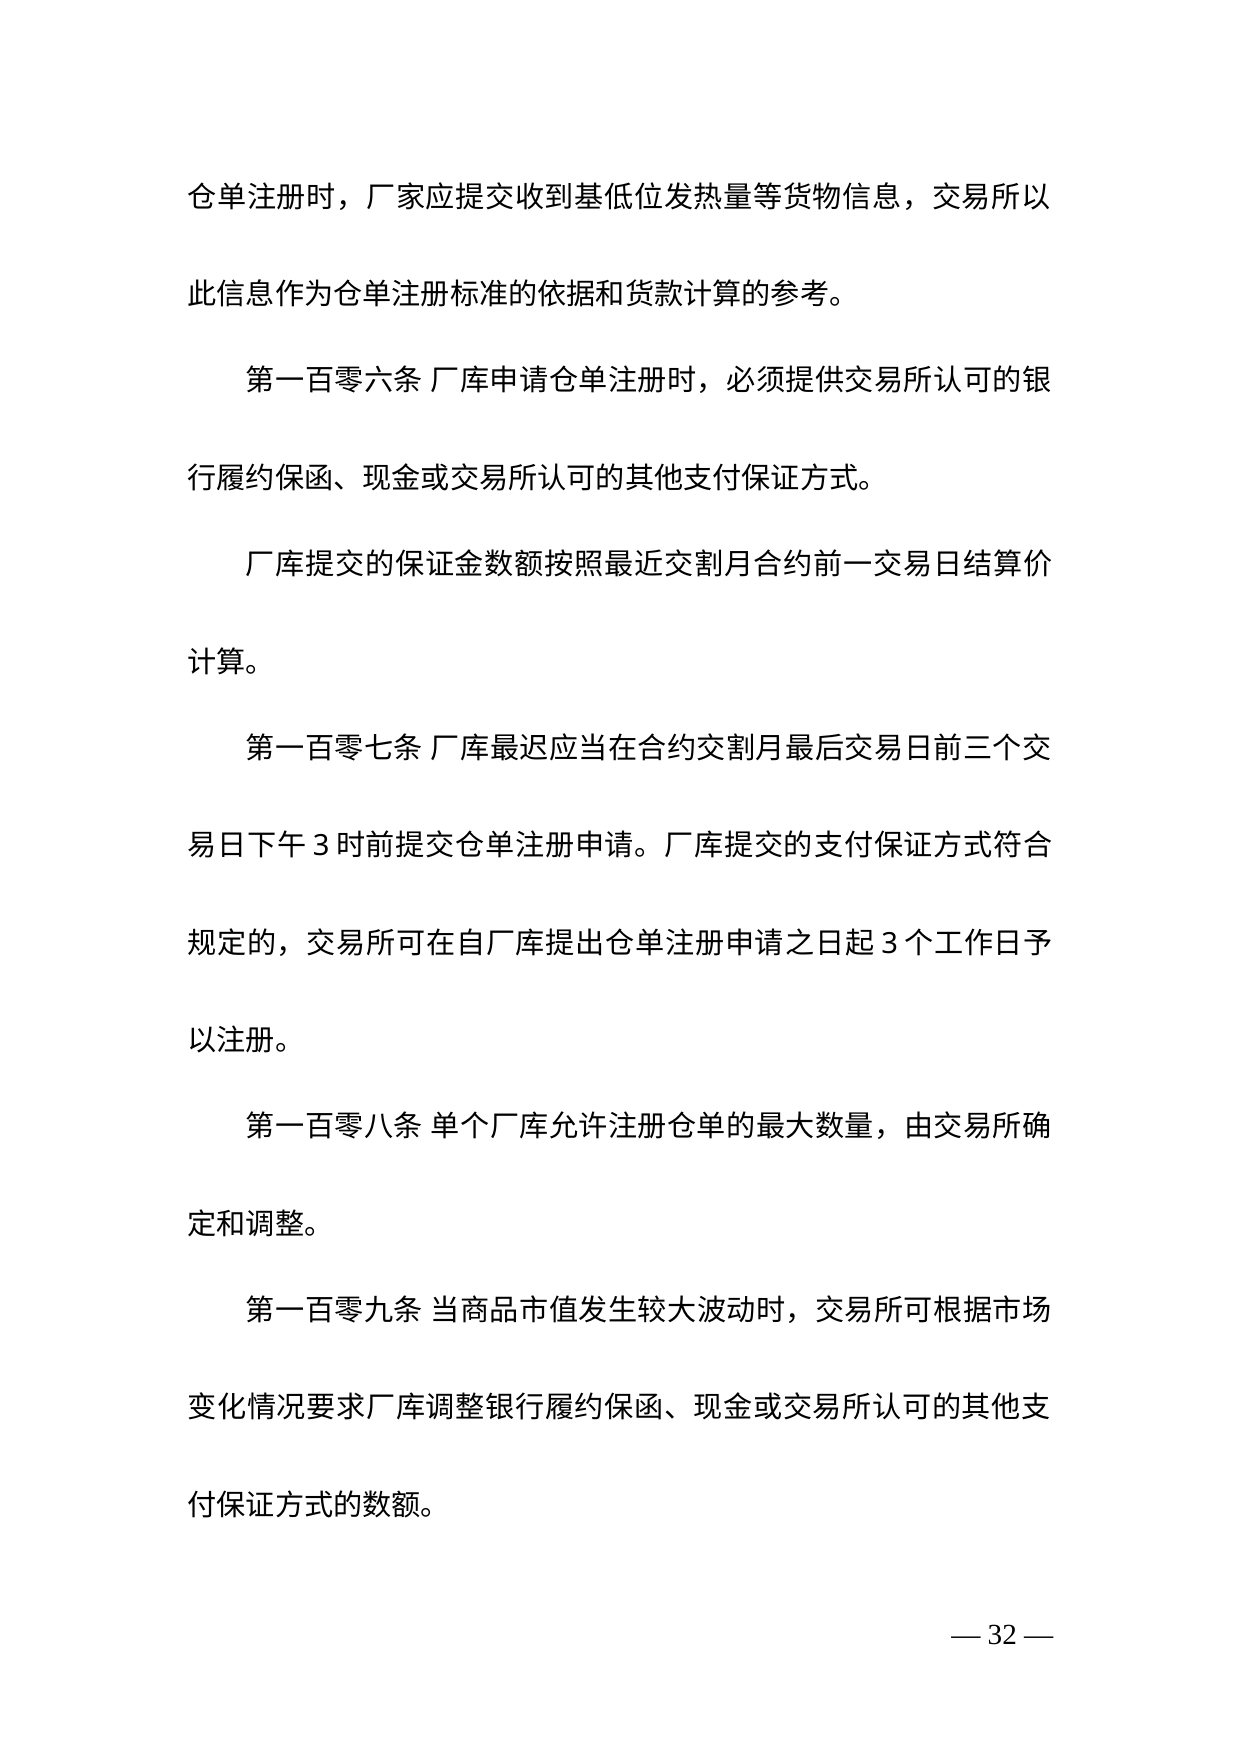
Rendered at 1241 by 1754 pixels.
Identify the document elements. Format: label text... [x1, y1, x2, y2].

text 第一百零九条 当商品市值发生较大波动时，交易所可根据市场变化情况要求厂库调整银行履约保函、现金或交易所认可的其他支付保证方式的数额。 [187, 1275, 1053, 1535]
text 厂库提交的保证金数额按照最近交割月合约前一交易日结算价计算。 [187, 529, 1053, 692]
text 第一百零六条 厂库申请仓单注册时，必须提供交易所认可的银行履约保函、现金或交易所认可的其他支付保证方式。 [187, 346, 1053, 508]
text 第一百零七条 厂库最迟应当在合约交割月最后交易日前三个交易日下午3时前提交仓单注册申请。厂库提交的支付保证方式符合规定的，交易所可在自厂库提出仓单注册申请之日起3个工作日予以注册。 [187, 713, 1053, 1070]
text 第一百零八条 单个厂库允许注册仓单的最大数量，由交易所确定和调整。 [187, 1092, 1053, 1254]
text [187, 162, 1053, 324]
